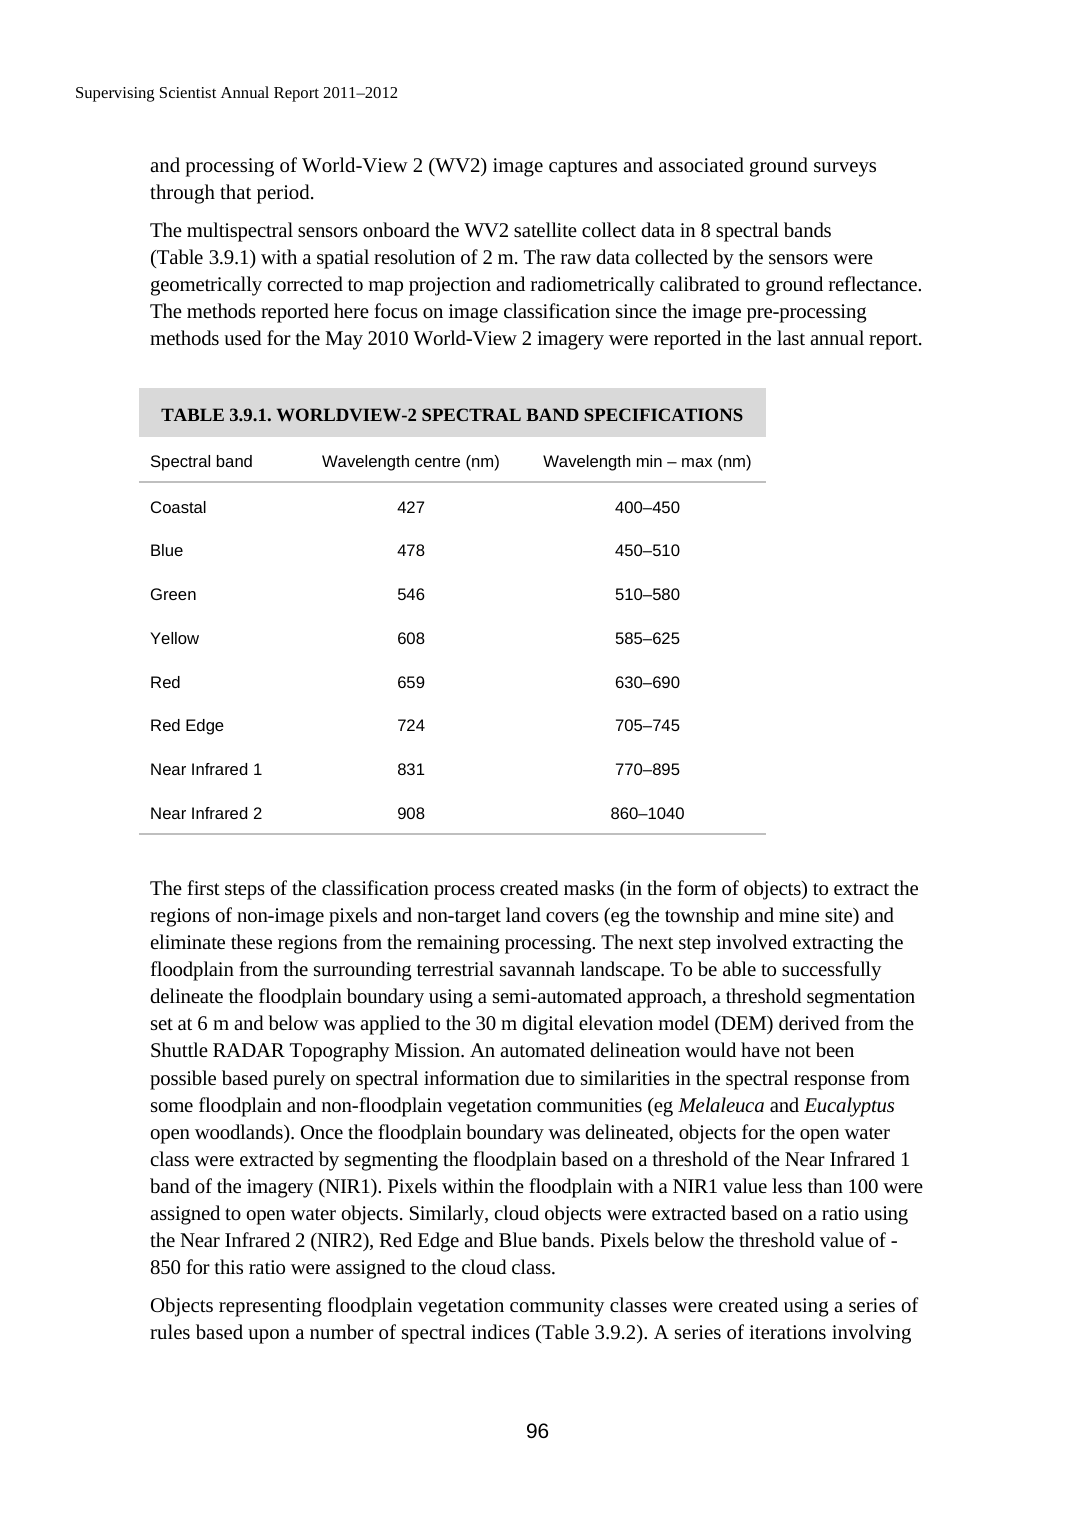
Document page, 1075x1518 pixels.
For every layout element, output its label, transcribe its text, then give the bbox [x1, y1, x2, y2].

text The multispectral sensors onboard the WV2 satellite collect data in 8 spectral bands (Table 3.9.1) with a spatial resolution of 2 m. The raw data collected by the sensors were geometrically corrected to map projection and radiometrically calibrated to ground reflectance. The methods reported here focus on image classification since the image pre-processing methods used for the May 2010 World-View 2 imagery were reported in the last annual report. [150, 214, 925, 350]
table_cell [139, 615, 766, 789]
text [150, 1289, 925, 1344]
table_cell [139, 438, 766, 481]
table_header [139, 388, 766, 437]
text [150, 150, 925, 204]
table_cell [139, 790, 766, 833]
text The first steps of the classification process created masks (in the form of objects) to extract the regions of non-image pixels and non-target land covers (eg the township and mine site) and eliminate these regions from the remaining processing. The next step involved extracting the floodplain from the surrounding terrestrial savannah landscape. To be able to successfully delineate the floodplain boundary using a semi-automated approach, a threshold segmentation set at 6 m and below was applied to the 30 m digital elevation model (DEM) derived from the Shuttle RADAR Topography Mission. An automated delineation would have not been possible based purely on spectral information due to similarities in the spectral response from some floodplain and non-floodplain vegetation communities (eg Melaleuca and Eucalyptus open woodlands). Once the floodplain boundary was delineated, objects for the open water class were extracted by segmenting the floodplain based on a threshold of the Near Infrared 1 band of the imagery (NIR1). Pixels within the floodplain with a NIR1 value less than 100 were assigned to open water objects. Similarly, cloud objects were extracted based on a ratio using the Near Infrared 2 (NIR2), Red Edge and Blue bands. Pixels below the threshold value of -850 for this ratio were assigned to the cloud class. [150, 873, 925, 1279]
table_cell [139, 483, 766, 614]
